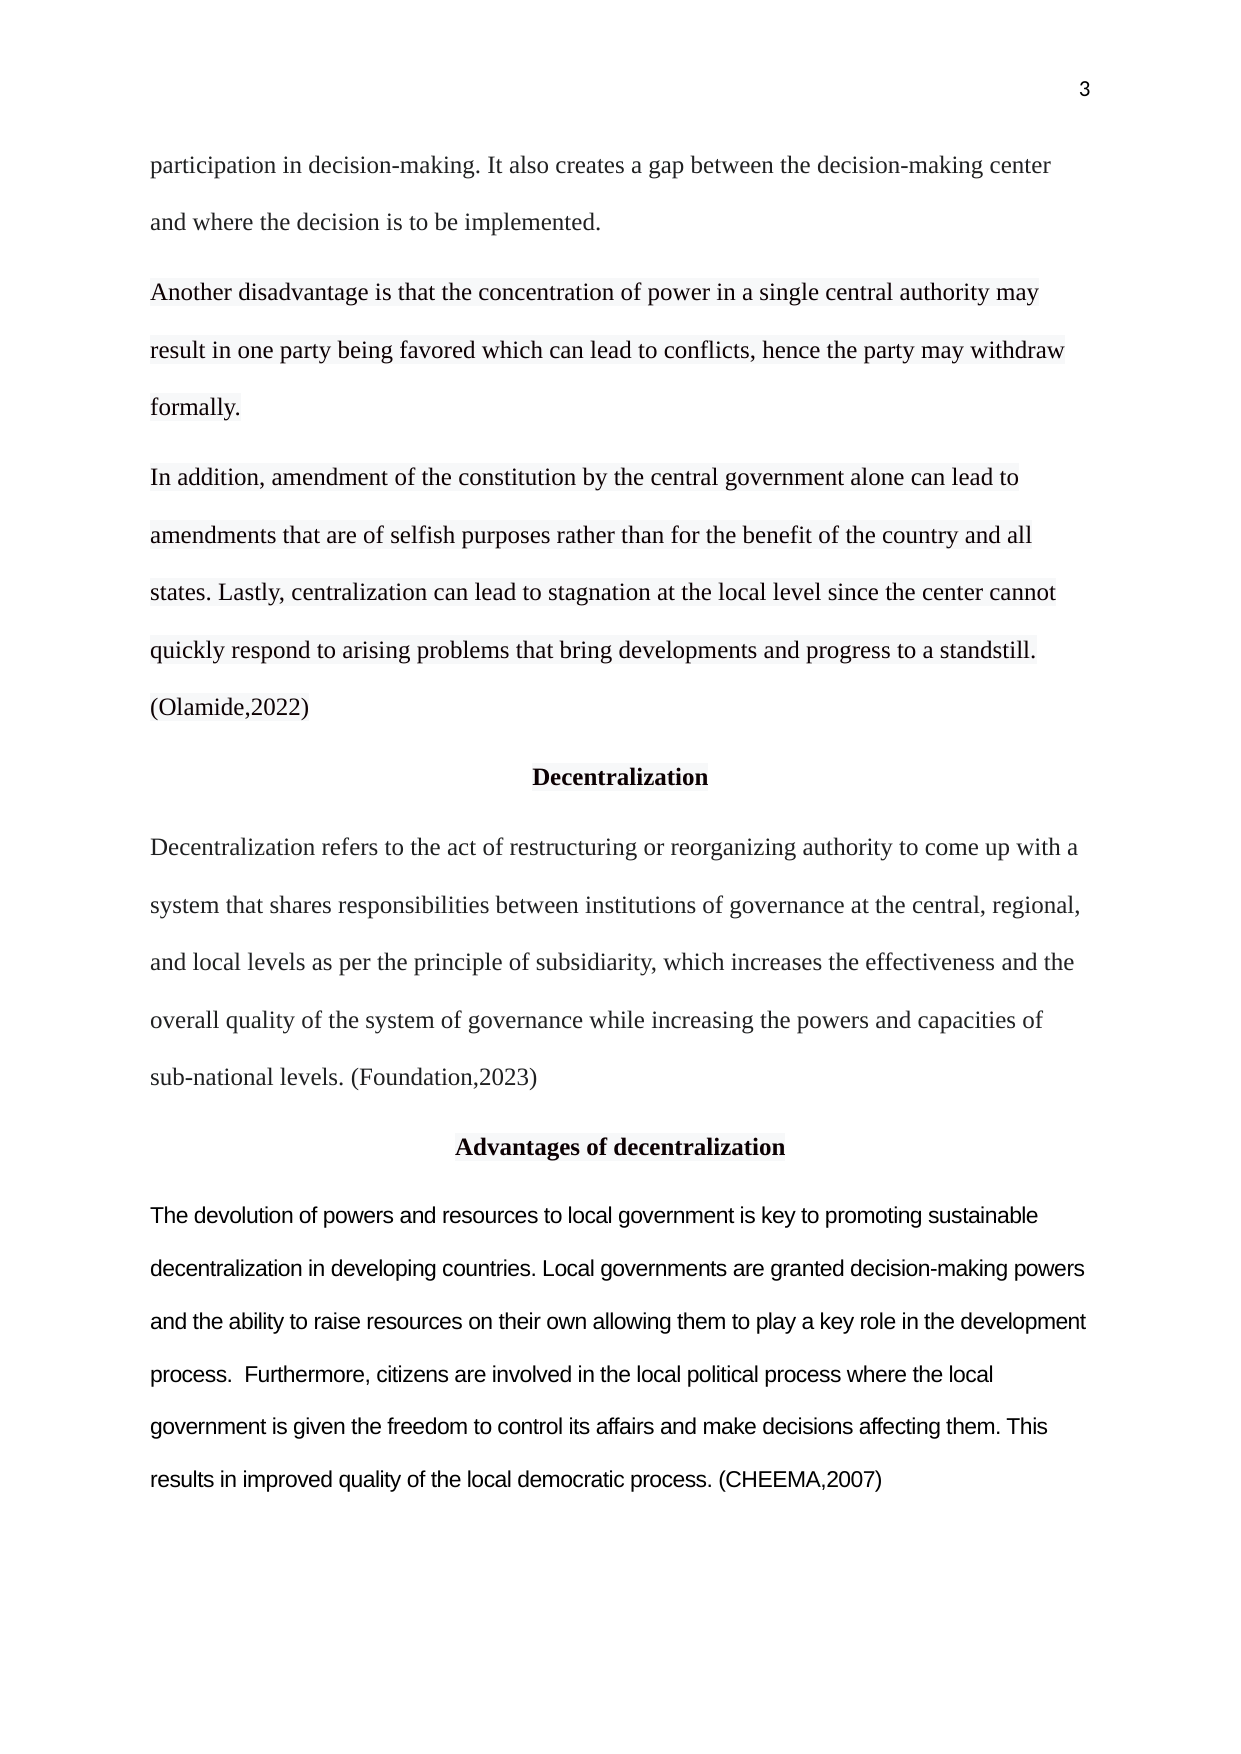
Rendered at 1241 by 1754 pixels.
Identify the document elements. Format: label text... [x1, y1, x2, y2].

text Another disadvantage is that the concentration of power in a single central authority may result in one party being favored which can lead to conflicts, hence the party may withdraw formally. [150, 277, 1090, 421]
text Decentralization [150, 762, 1090, 791]
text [150, 150, 1090, 236]
text In addition, amendment of the constitution by the central government alone can lead to amendments that are of selfish purposes rather than for the benefit of the country and all states. Lastly, centralization can lead to stagnation at the local level since the center cannot quickly respond to arising problems that bring developments and progress to a standstill. (Olamide,2022) [150, 462, 1090, 721]
text The devolution of powers and resources to local government is key to promoting sustainable decentralization in developing countries. Local governments are granted decision-making powers and the ability to raise resources on their own allowing them to play a key role in the development process. Furthermore, citizens are involved in the local political process where the local government is given the freedom to control its affairs and make decisions affecting them. This results in improved quality of the local democratic process. (CHEEMA,2007) [150, 1202, 1090, 1492]
text Decentralization refers to the act of restructuring or reorganizing authority to come up with a system that shares responsibilities between institutions of governance at the central, regional, and local levels as per the principle of subsidiarity, which increases the effectiveness and the overall quality of the system of governance while increasing the powers and capacities of sub-national levels. (Foundation,2023) [150, 832, 1090, 1091]
text Advantages of decentralization [150, 1132, 1090, 1161]
